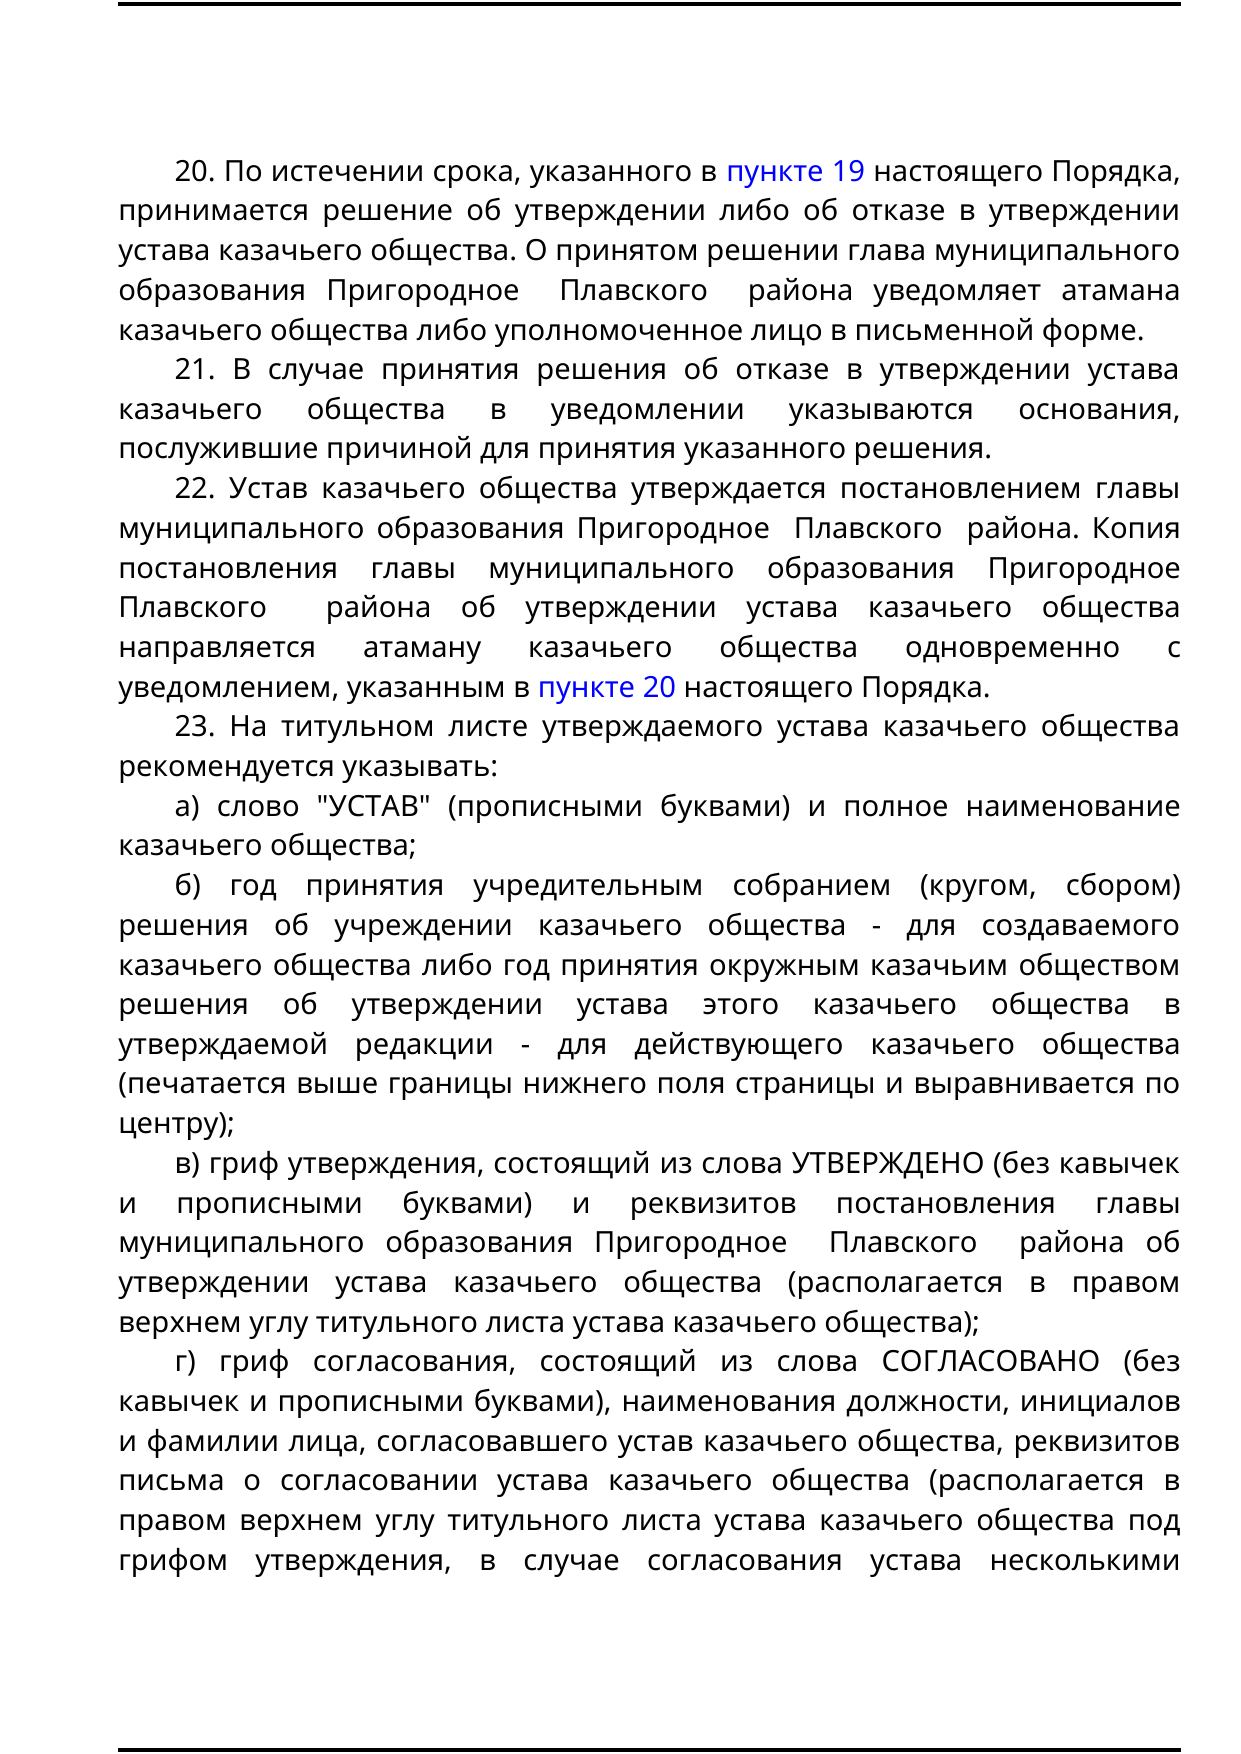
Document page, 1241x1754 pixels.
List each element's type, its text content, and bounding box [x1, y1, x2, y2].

text б) год принятия учредительным собранием (кругом, сбором) решения об учреждении казачьего общества - для создаваемого казачьего общества либо год принятия окружным казачьим обществом решения об утверждении устава этого казачьего общества в утверждаемой редакции - для действующего казачьего общества (печатается выше границы нижнего поля страницы и выравнивается по центру); [118, 864, 1181, 1142]
text 20. По истечении срока, указанного в пункте 19 настоящего Порядка, принимается решение об утверждении либо об отказе в утверждении устава казачьего общества. О принятом решении глава муниципального образования Пригородное Плавского района уведомляет атамана казачьего общества либо уполномоченное лицо в письменной форме. [118, 150, 1181, 348]
text 23. На титульном листе утверждаемого устава казачьего общества рекомендуется указывать: [118, 706, 1181, 785]
text а) слово "УСТАВ" (прописными буквами) и полное наименование казачьего общества; [118, 785, 1181, 864]
text 22. Устав казачьего общества утверждается постановлением главы муниципального образования Пригородное Плавского района. Копия постановления главы муниципального образования Пригородное Плавского района об утверждении устава казачьего общества направляется атаману казачьего общества одновременно с уведомлением, указанным в пункте 20 настоящего Порядка. [118, 467, 1181, 706]
text в) гриф утверждения, состоящий из слова УТВЕРЖДЕНО (без кавычек и прописными буквами) и реквизитов постановления главы муниципального образования Пригородное Плавского района об утверждении устава казачьего общества (располагается в правом верхнем углу титульного листа устава казачьего общества); [118, 1142, 1181, 1341]
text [118, 1341, 1181, 1579]
text 21. В случае принятия решения об отказе в утверждении устава казачьего общества в уведомлении указываются основания, послужившие причиной для принятия указанного решения. [118, 348, 1181, 467]
